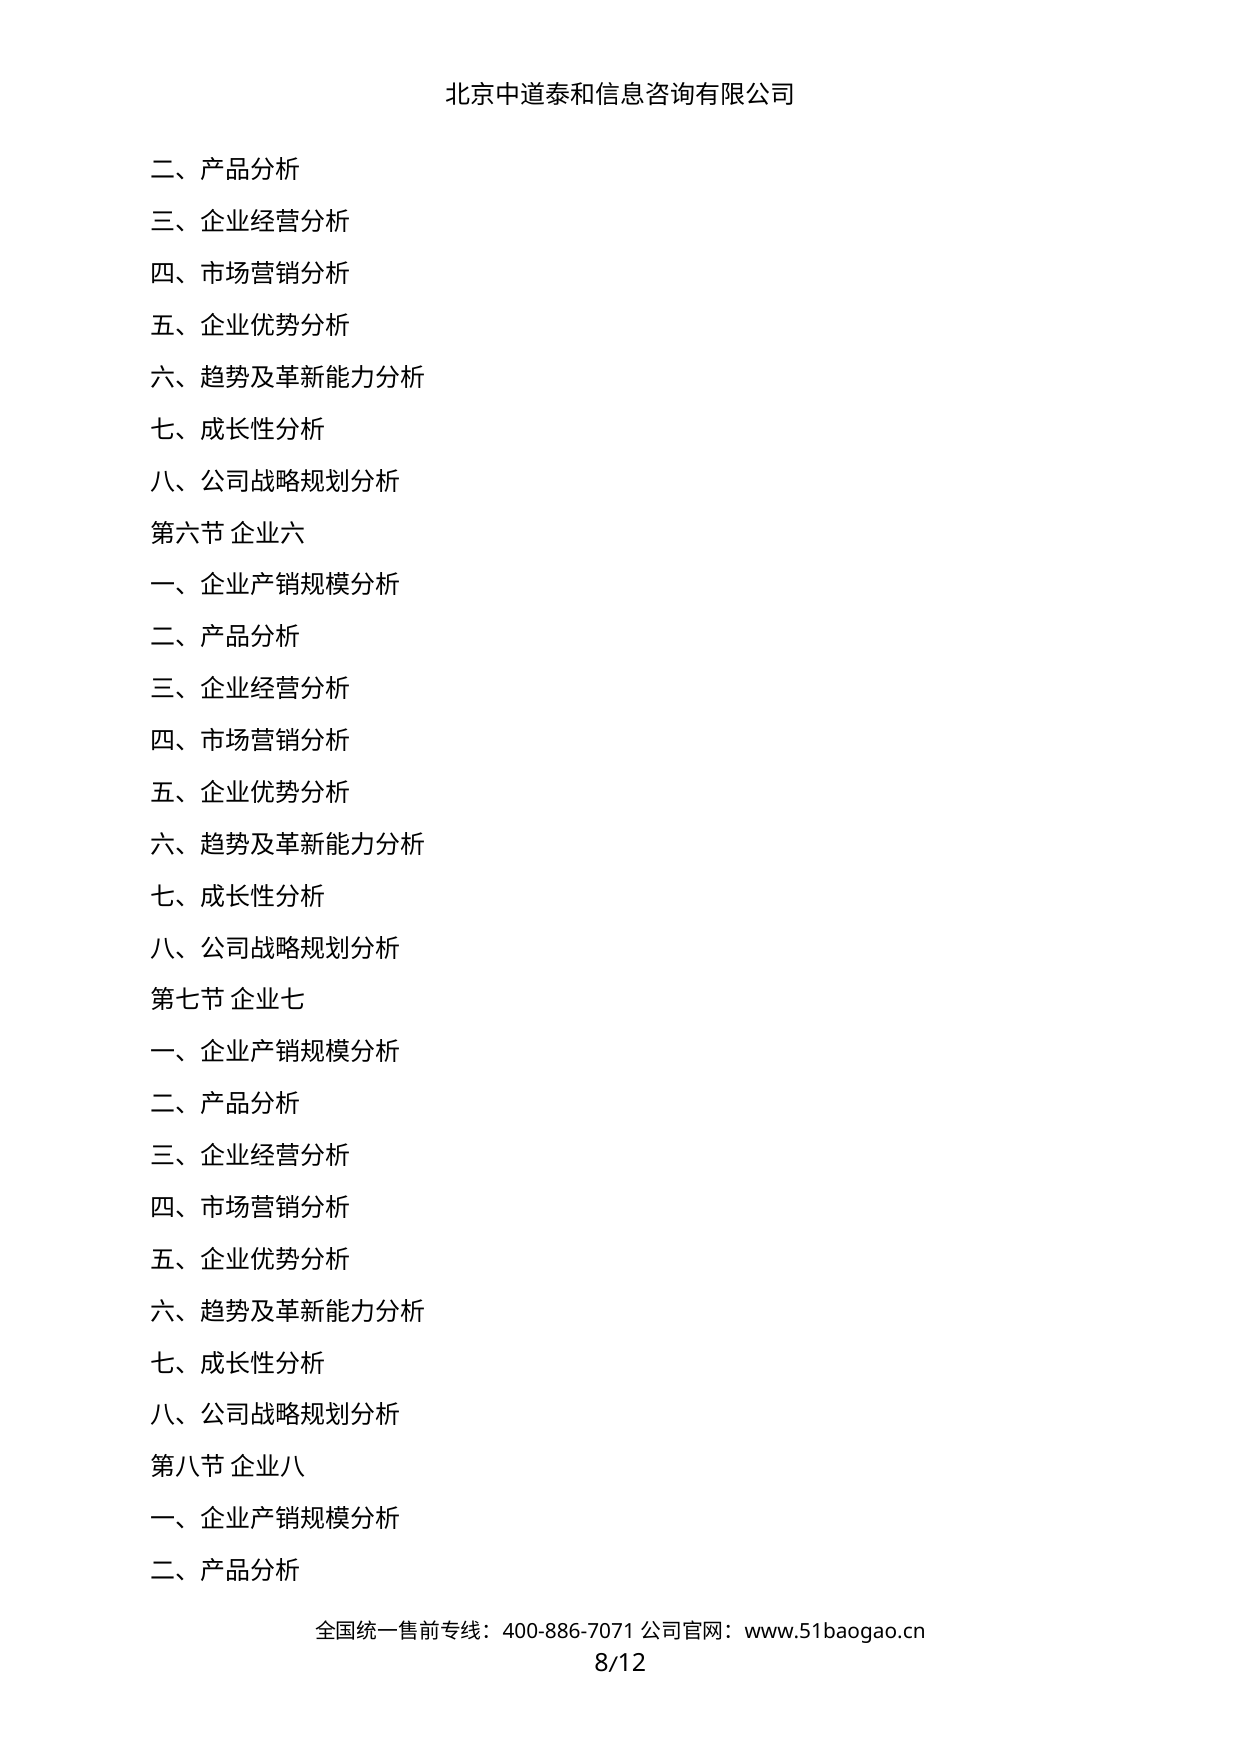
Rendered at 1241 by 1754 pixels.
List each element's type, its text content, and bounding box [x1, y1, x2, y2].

text 八、公司战略规划分析 [150, 461, 1090, 497]
text 二、产品分析 [150, 1084, 1090, 1120]
text 六、趋势及革新能力分析 [150, 1291, 1090, 1327]
text 七、成长性分析 [150, 876, 1090, 912]
text 一、企业产销规模分析 [150, 1032, 1090, 1068]
text 一、企业产销规模分析 [150, 1499, 1090, 1535]
text 四、市场营销分析 [150, 721, 1090, 757]
text 四、市场营销分析 [150, 1187, 1090, 1224]
text 二、产品分析 [150, 1551, 1090, 1587]
text 六、趋势及革新能力分析 [150, 357, 1090, 394]
text 五、企业优势分析 [150, 772, 1090, 809]
text 八、公司战略规划分析 [150, 928, 1090, 964]
text 第六节 企业六 [150, 513, 1090, 549]
text 第八节 企业八 [150, 1447, 1090, 1483]
text 七、成长性分析 [150, 409, 1090, 446]
text 七、成长性分析 [150, 1343, 1090, 1379]
text 八、公司战略规划分析 [150, 1395, 1090, 1431]
text 一、企业产销规模分析 [150, 565, 1090, 601]
text 五、企业优势分析 [150, 1239, 1090, 1276]
text 三、企业经营分析 [150, 669, 1090, 705]
text 三、企业经营分析 [150, 1136, 1090, 1172]
text 四、市场营销分析 [150, 254, 1090, 290]
text 五、企业优势分析 [150, 306, 1090, 342]
text 二、产品分析 [150, 617, 1090, 653]
text 六、趋势及革新能力分析 [150, 824, 1090, 861]
text 三、企业经营分析 [150, 202, 1090, 238]
text 二、产品分析 [150, 150, 1090, 186]
text 第七节 企业七 [150, 980, 1090, 1016]
